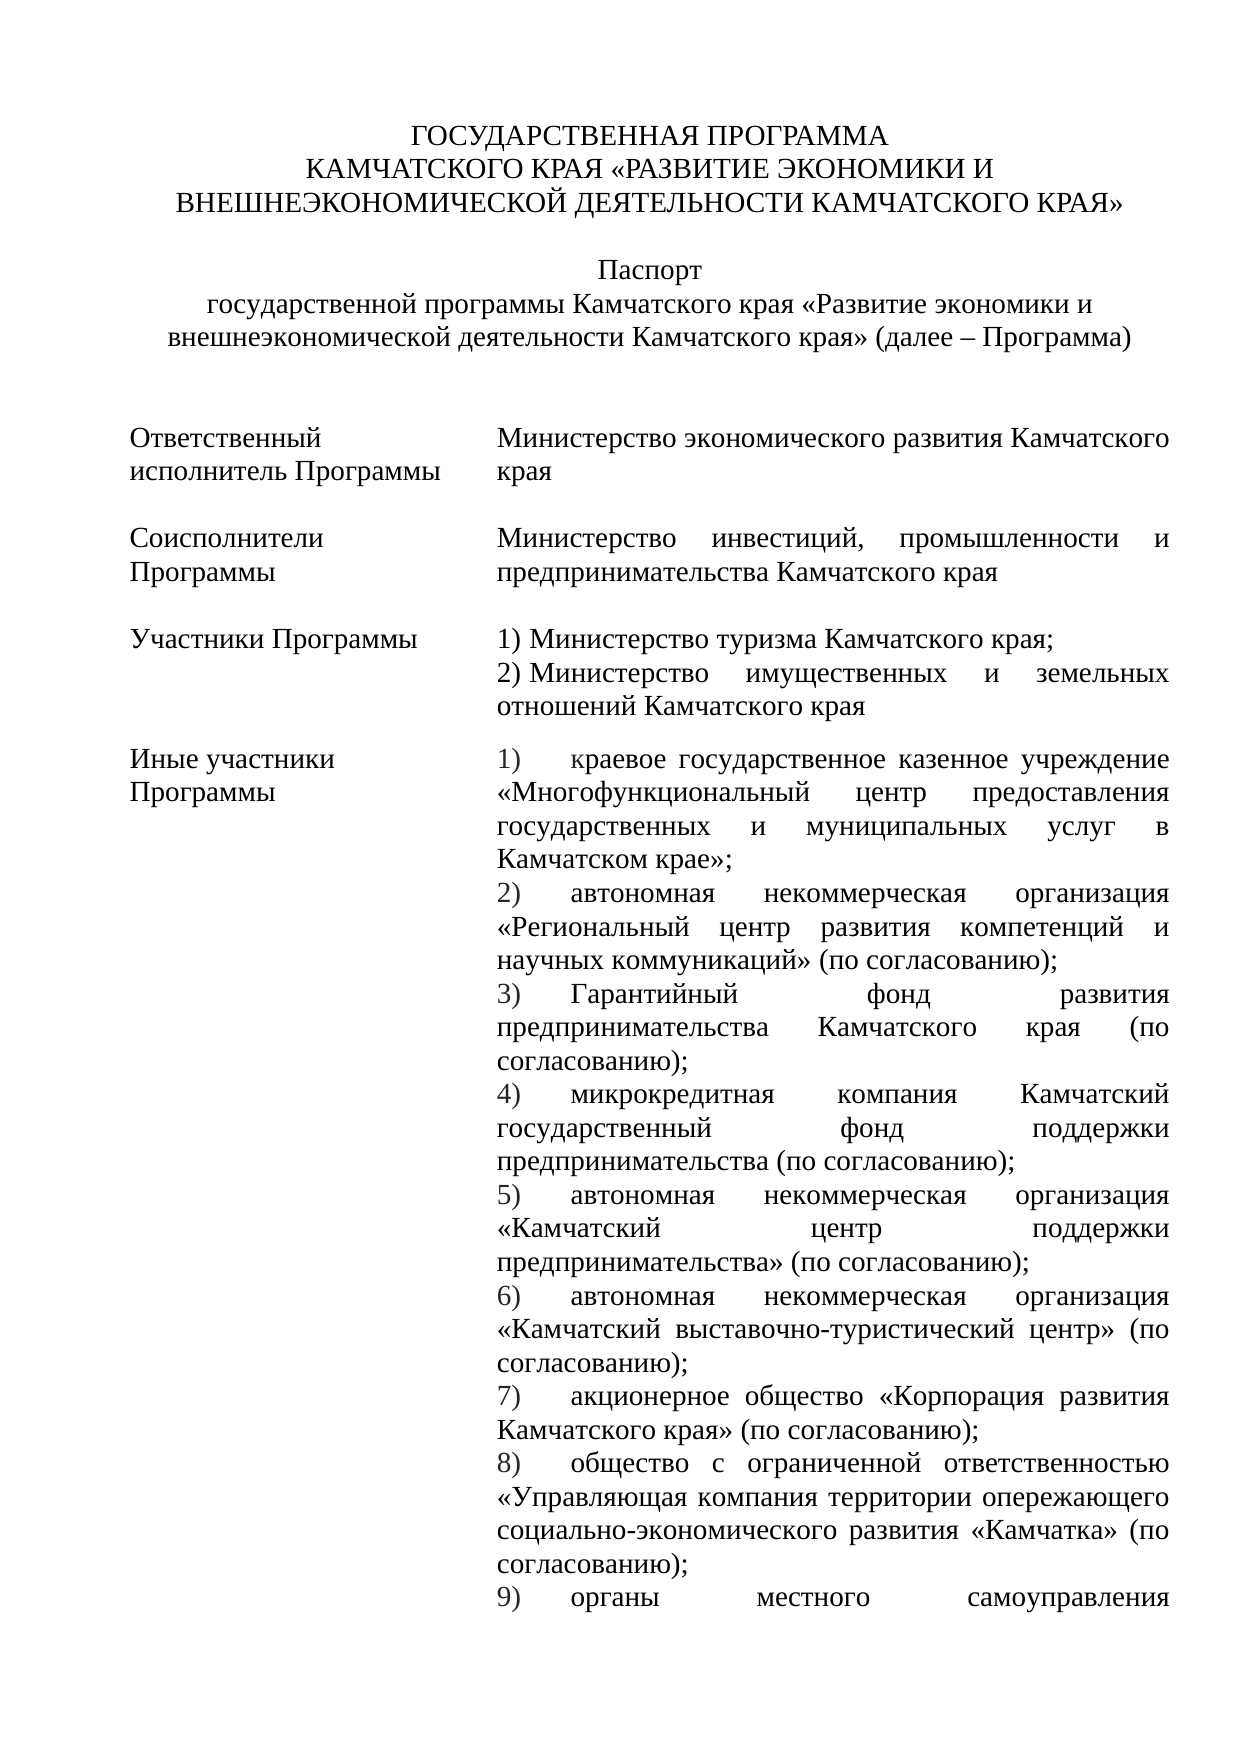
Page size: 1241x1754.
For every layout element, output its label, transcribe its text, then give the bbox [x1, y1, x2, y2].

table_cell Министерство инвестиций, промышленности и предпринимательства Камчатского края [485, 521, 1181, 621]
text государственной программы Камчатского края «Развитие экономики и внешнеэкономической деятельности Камчатского края» (далее – Программа) [118, 286, 1181, 353]
text КАМЧАТСКОГО КРАЯ «РАЗВИТИЕ ЭКОНОМИКИ И [118, 152, 1181, 185]
table_cell Соисполнители Программы [118, 521, 485, 621]
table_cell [118, 741, 485, 1613]
text Паспорт [118, 252, 1181, 286]
text ВНЕШНЕЭКОНОМИЧЕСКОЙ ДЕЯТЕЛЬНОСТИ КАМЧАТСКОГО КРАЯ» [118, 185, 1181, 219]
table_cell Участники Программы [118, 621, 485, 741]
table_header Ответственный исполнитель Программы [118, 420, 485, 521]
table_cell Министерство туризма Камчатского края; Министерство имущественных и земельных отношений Камчатского края [485, 621, 1181, 741]
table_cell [485, 741, 1181, 1613]
text ГОСУДАРСТВЕННАЯ ПРОГРАММА [118, 118, 1181, 152]
table_header Министерство экономического развития Камчатского края [485, 420, 1181, 521]
